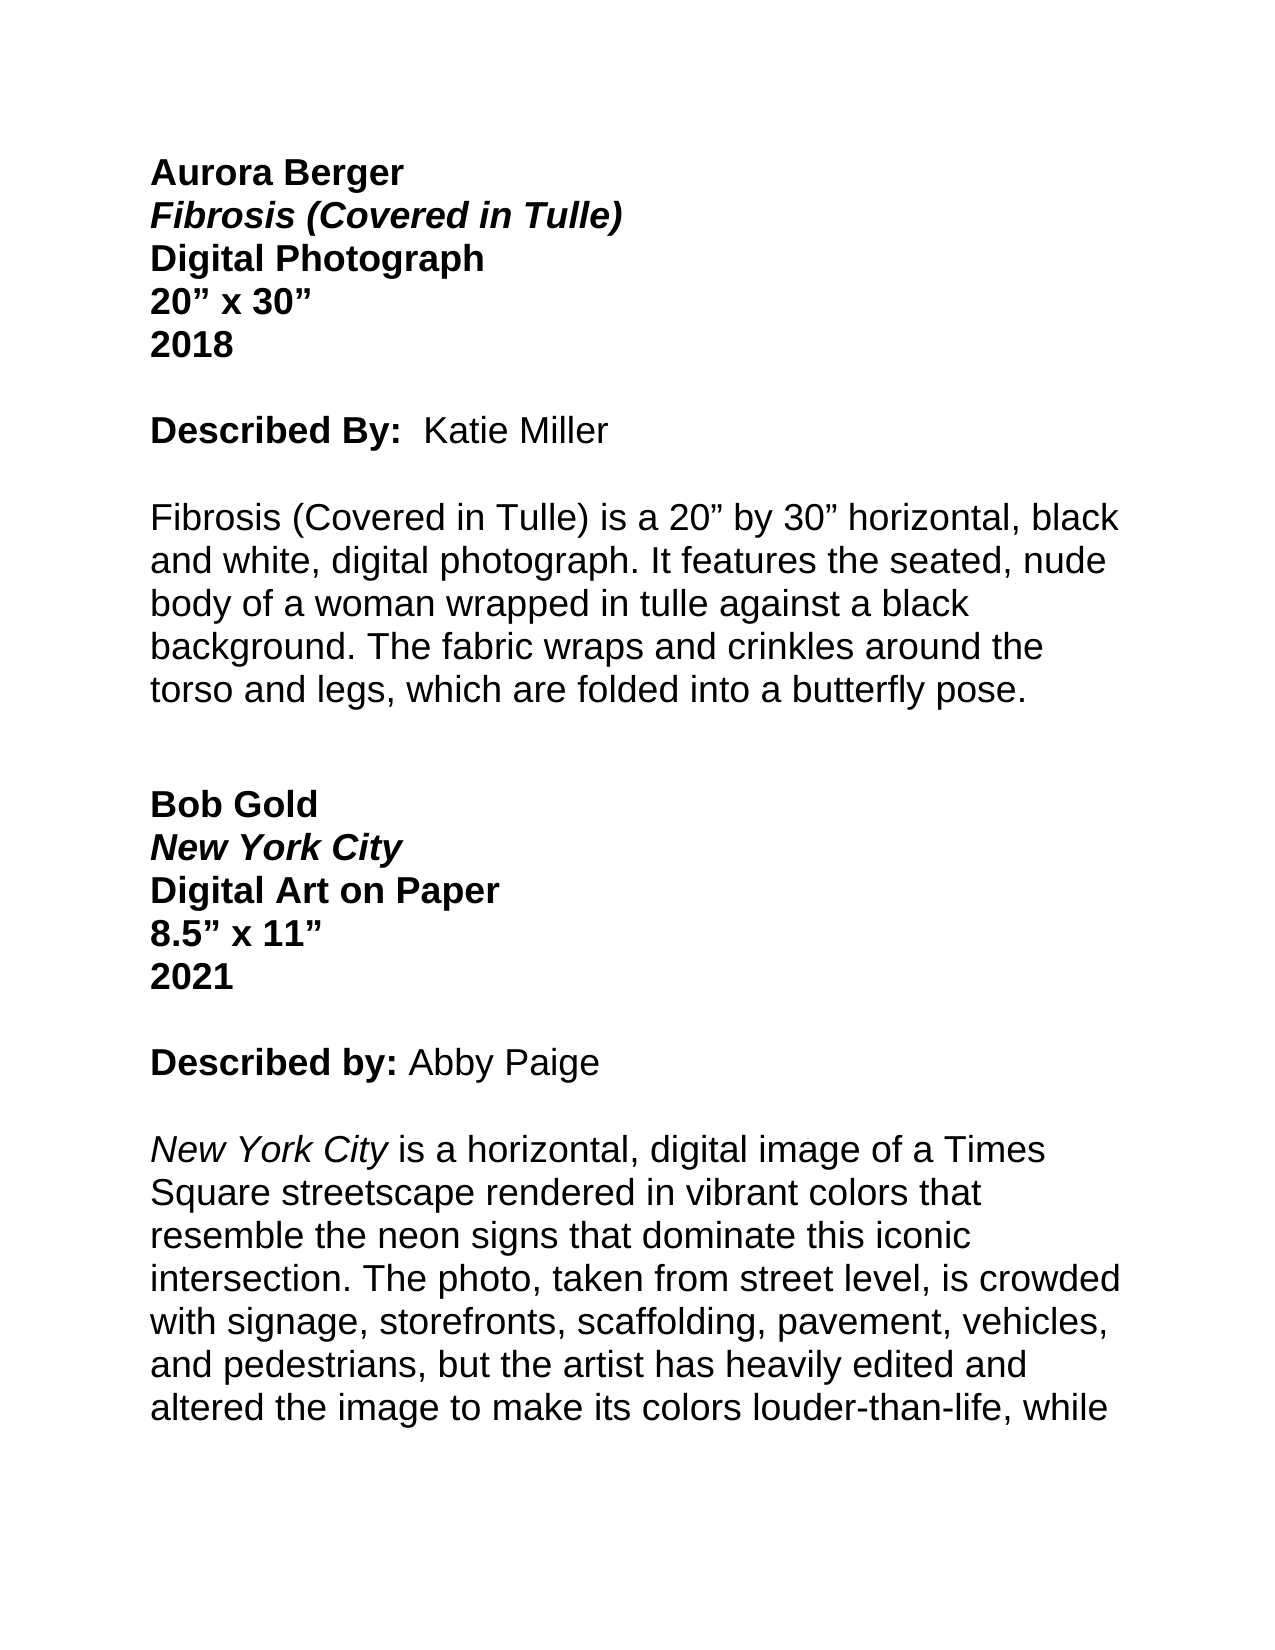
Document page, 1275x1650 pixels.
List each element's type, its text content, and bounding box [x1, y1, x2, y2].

text Described by: Abby Paige [150, 1041, 1125, 1084]
text Aurora Berger [150, 150, 1125, 193]
text Described By: Katie Miller [150, 409, 1125, 452]
text 8.5” x 11” [150, 911, 1125, 954]
text 2021 [150, 954, 1125, 997]
text Digital Photograph [150, 236, 1125, 279]
text Fibrosis (Covered in Tulle) [150, 193, 1125, 236]
text Fibrosis (Covered in Tulle) is a 20” by 30” horizontal, black and white, digital photograph. It features the seated, nude body of a woman wrapped in tulle against a black background. The fabric wraps and crinkles around the torso and legs, which are folded into a butterfly pose. [150, 495, 1125, 711]
text New York City [150, 825, 1125, 868]
text 20” x 30” [150, 279, 1125, 322]
text Digital Art on Paper [150, 868, 1125, 911]
text 2018 [150, 322, 1125, 366]
text Bob Gold [150, 782, 1125, 825]
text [150, 1127, 1125, 1429]
